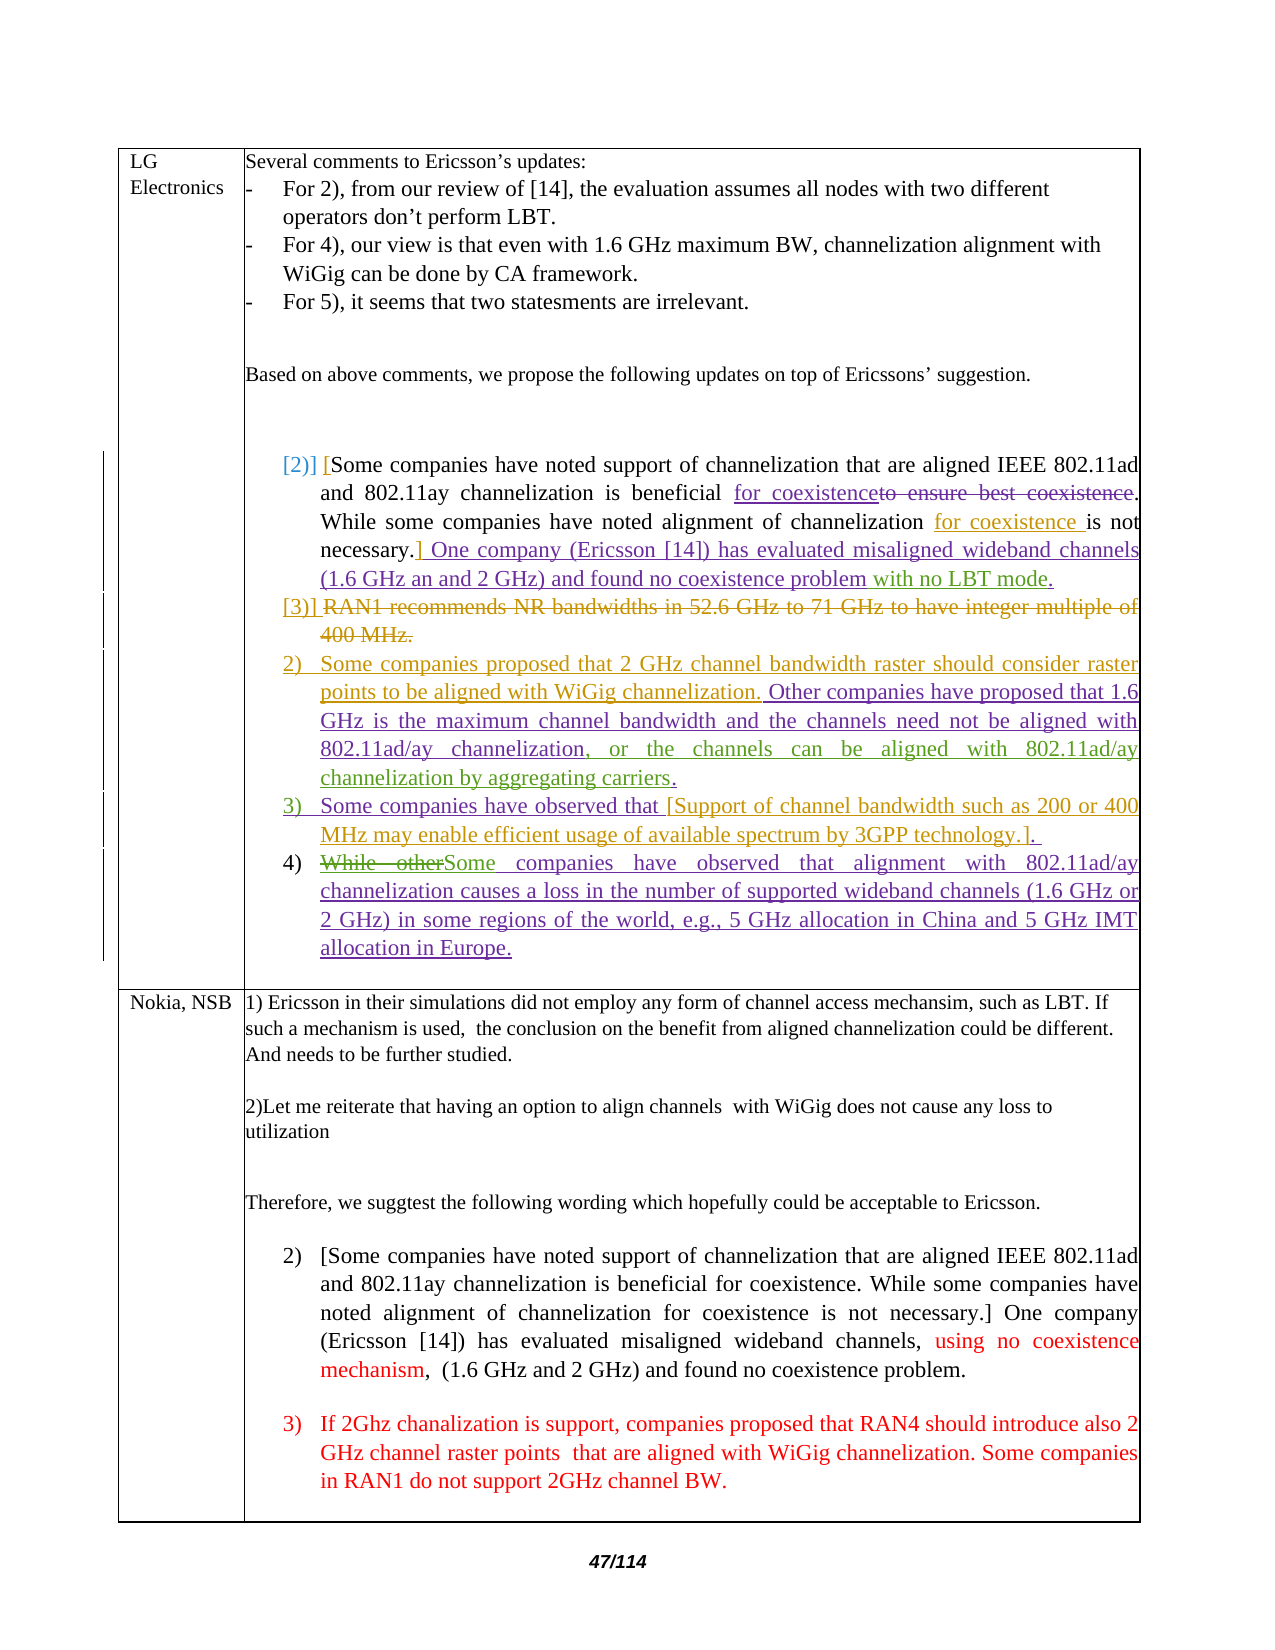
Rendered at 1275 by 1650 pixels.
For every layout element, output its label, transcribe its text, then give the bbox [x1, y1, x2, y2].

table_cell Nokia, NSB [119, 990, 244, 1521]
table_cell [245, 990, 1139, 1521]
table_cell Several comments to Ericsson’s updates: For 2), from our review of [14], the evaluation assumes all nodes with two different operators don’t perform LBT. For 4), our view is that even with 1.6 GHz maximum BW, channelization alignment with WiGig can be done by CA framework. For 5), it seems that two statesments are irrelevant. Based on above comments, we propose the following updates on top of Ericssons’ suggestion. Some companies have noted support of channelization that are aligned IEEE 802.11ad and 802.11ay channelization is beneficial . While some companies have noted alignment of channelization is not necessary. [245, 149, 1139, 989]
table_cell LG Electronics [119, 149, 244, 989]
